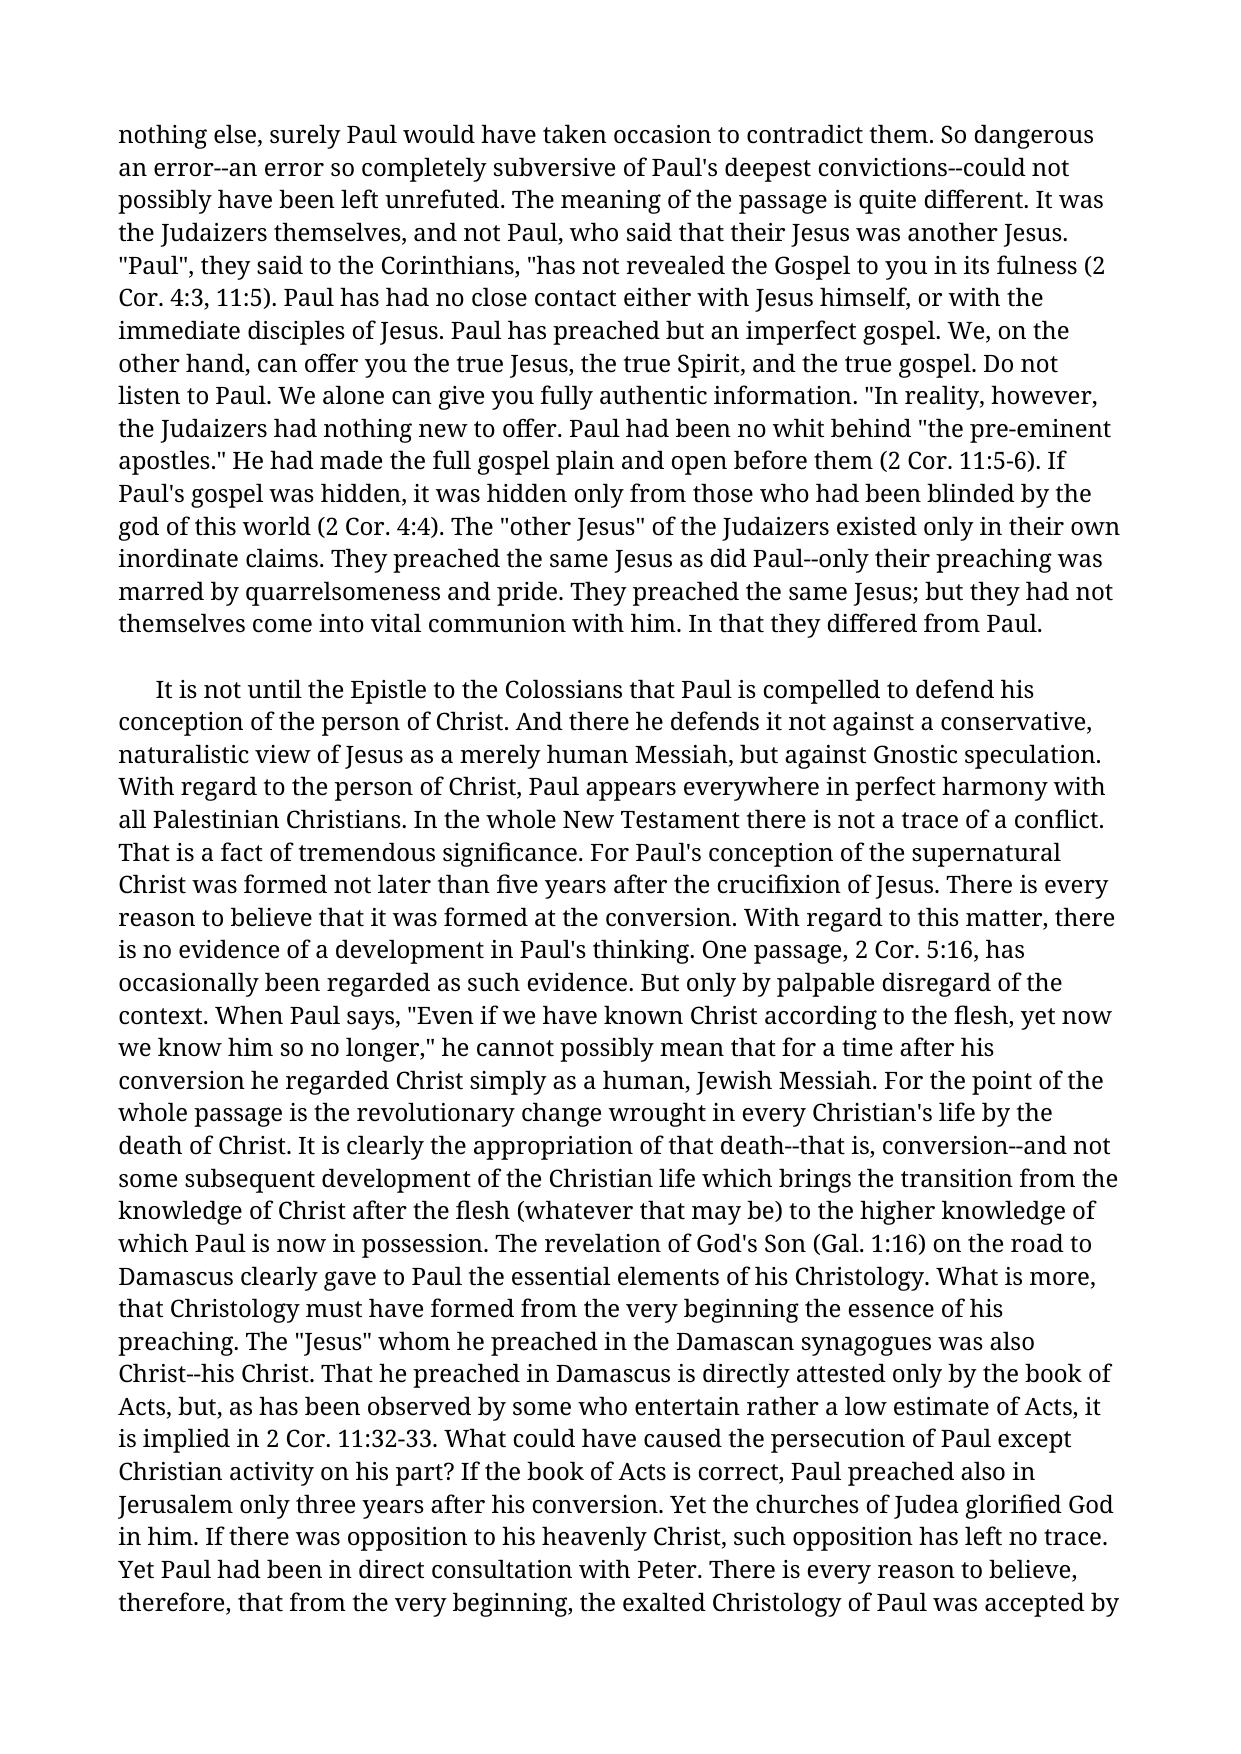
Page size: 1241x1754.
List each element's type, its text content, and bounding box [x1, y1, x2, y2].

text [118, 118, 1122, 640]
